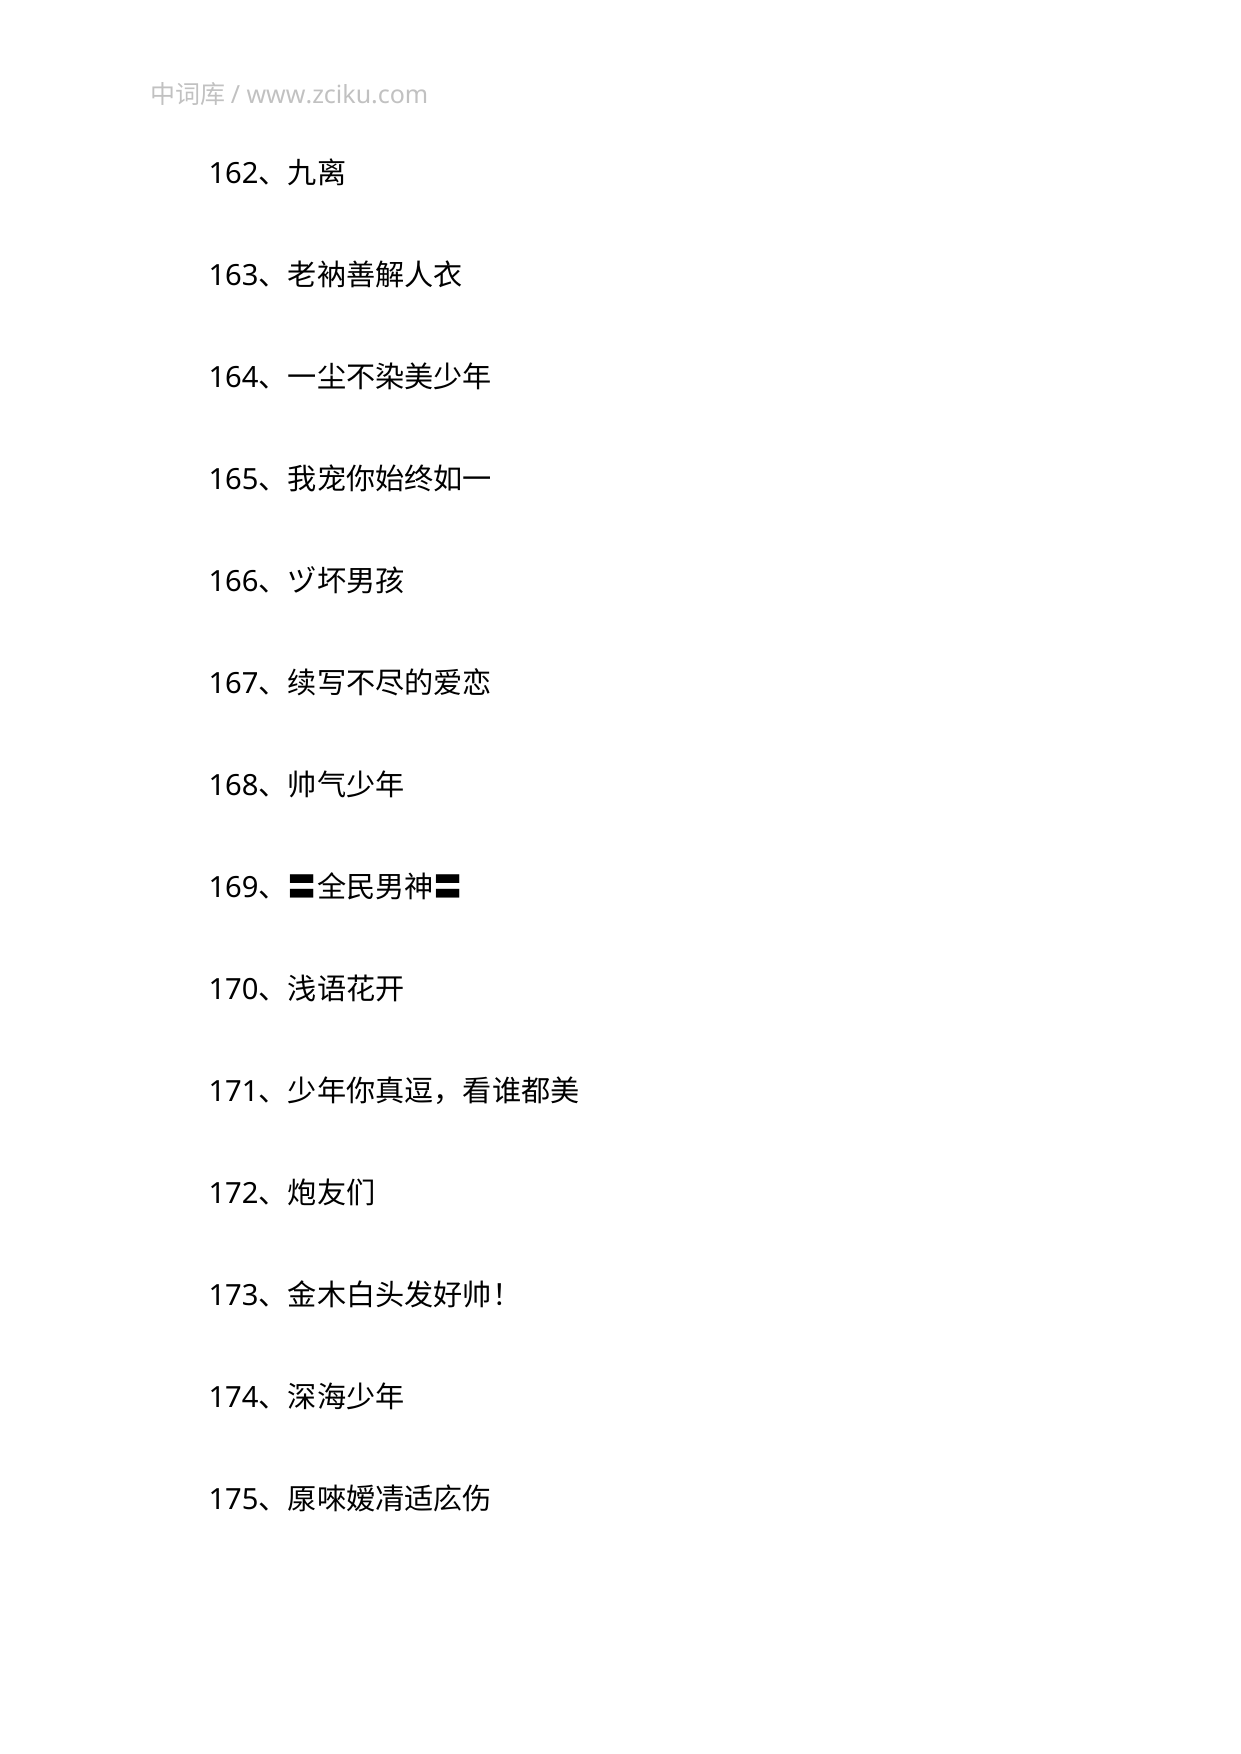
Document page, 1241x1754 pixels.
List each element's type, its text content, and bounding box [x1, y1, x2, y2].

text 165、我宠你始终如一 [150, 456, 1090, 498]
text 168、帅气少年 [150, 762, 1090, 804]
text 172、炮友们 [150, 1170, 1090, 1212]
text 164、一尘不染美少年 [150, 354, 1090, 396]
text 163、老衲善解人衣 [150, 252, 1090, 294]
text 166、ヅ坏男孩 [150, 558, 1090, 600]
text 170、浅语花开 [150, 966, 1090, 1008]
text 169、〓全民男神〓 [150, 864, 1090, 906]
text 162、九离 [150, 150, 1090, 192]
text 175、厡唻嫒凊适庅伤 [150, 1476, 1090, 1518]
text 174、深海少年 [150, 1374, 1090, 1416]
text 167、续写不尽的爱恋 [150, 660, 1090, 702]
text 173、金木白头发好帅！ [150, 1272, 1090, 1314]
text 171、少年你真逗，看谁都美 [150, 1068, 1090, 1110]
